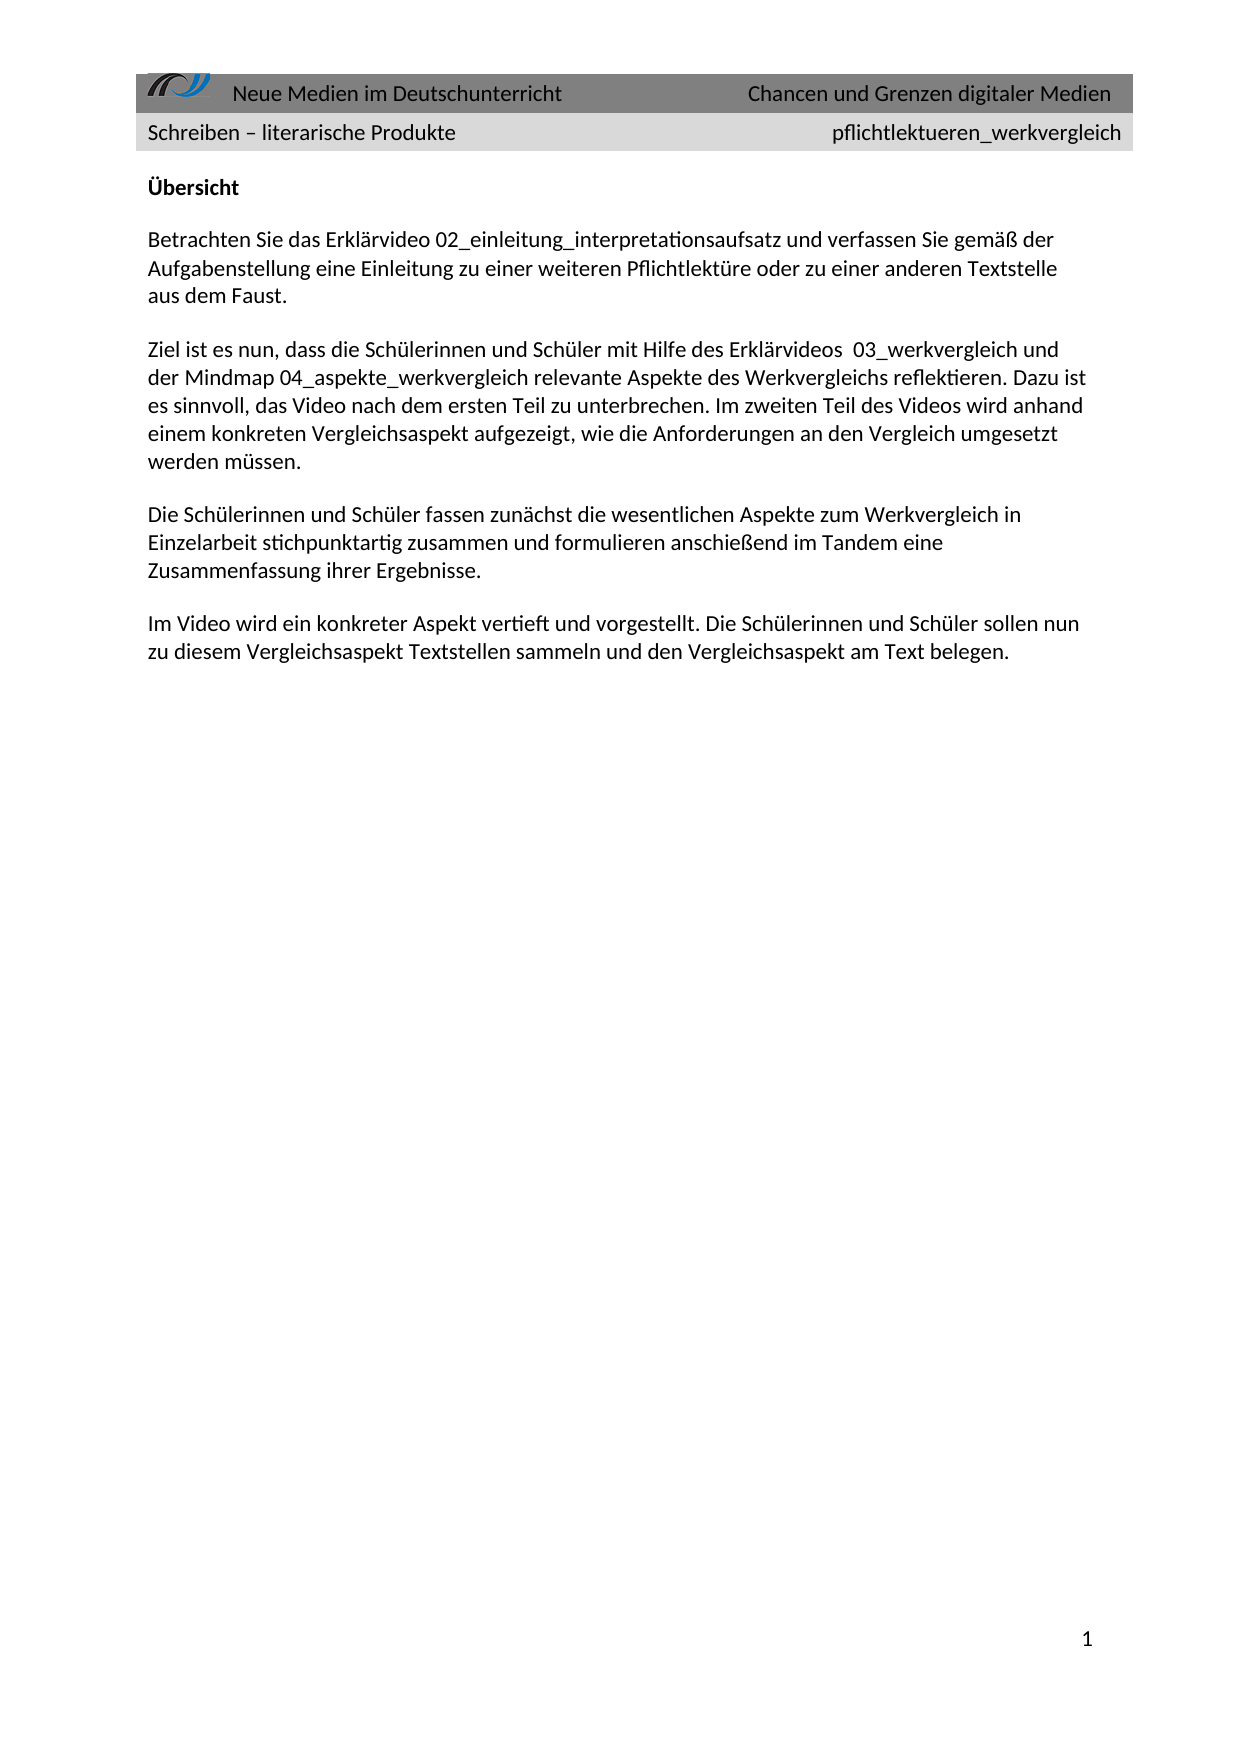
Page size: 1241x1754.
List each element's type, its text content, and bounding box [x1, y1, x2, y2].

text Ziel ist es nun, dass die Schülerinnen und Schüler mit Hilfe des Erklärvideos 03_werkvergleich und der Mindmap 04_aspekte_werkvergleich relevante Aspekte des Werkvergleichs reflektieren. Dazu ist es sinnvoll, das Video nach dem ersten Teil zu unterbrechen. Im zweiten Teil des Videos wird anhand einem konkreten Vergleichsaspekt aufgezeigt, wie die Anforderungen an den Vergleich umgesetzt werden müssen. [148, 335, 1093, 475]
text Im Video wird ein konkreter Aspekt vertieft und vorgestellt. Die Schülerinnen und Schüler sollen nun zu diesem Vergleichsaspekt Textstellen sammeln und den Vergleichsaspekt am Text belegen. [148, 609, 1093, 665]
text Die Schülerinnen und Schüler fassen zunächst die wesentlichen Aspekte zum Werkvergleich in Einzelarbeit stichpunktartig zusammen und formulieren anschießend im Tandem eine Zusammenfassung ihrer Ergebnisse. [148, 500, 1093, 584]
picture [147, 73, 211, 97]
text Betrachten Sie das Erklärvideo 02_einleitung_interpretationsaufsatz und verfassen Sie gemäß der Aufgabenstellung eine Einleitung zu einer weiteren Pflichtlektüre oder zu einer anderen Textstelle aus dem Faust. [148, 226, 1093, 310]
text Übersicht [148, 173, 1093, 201]
